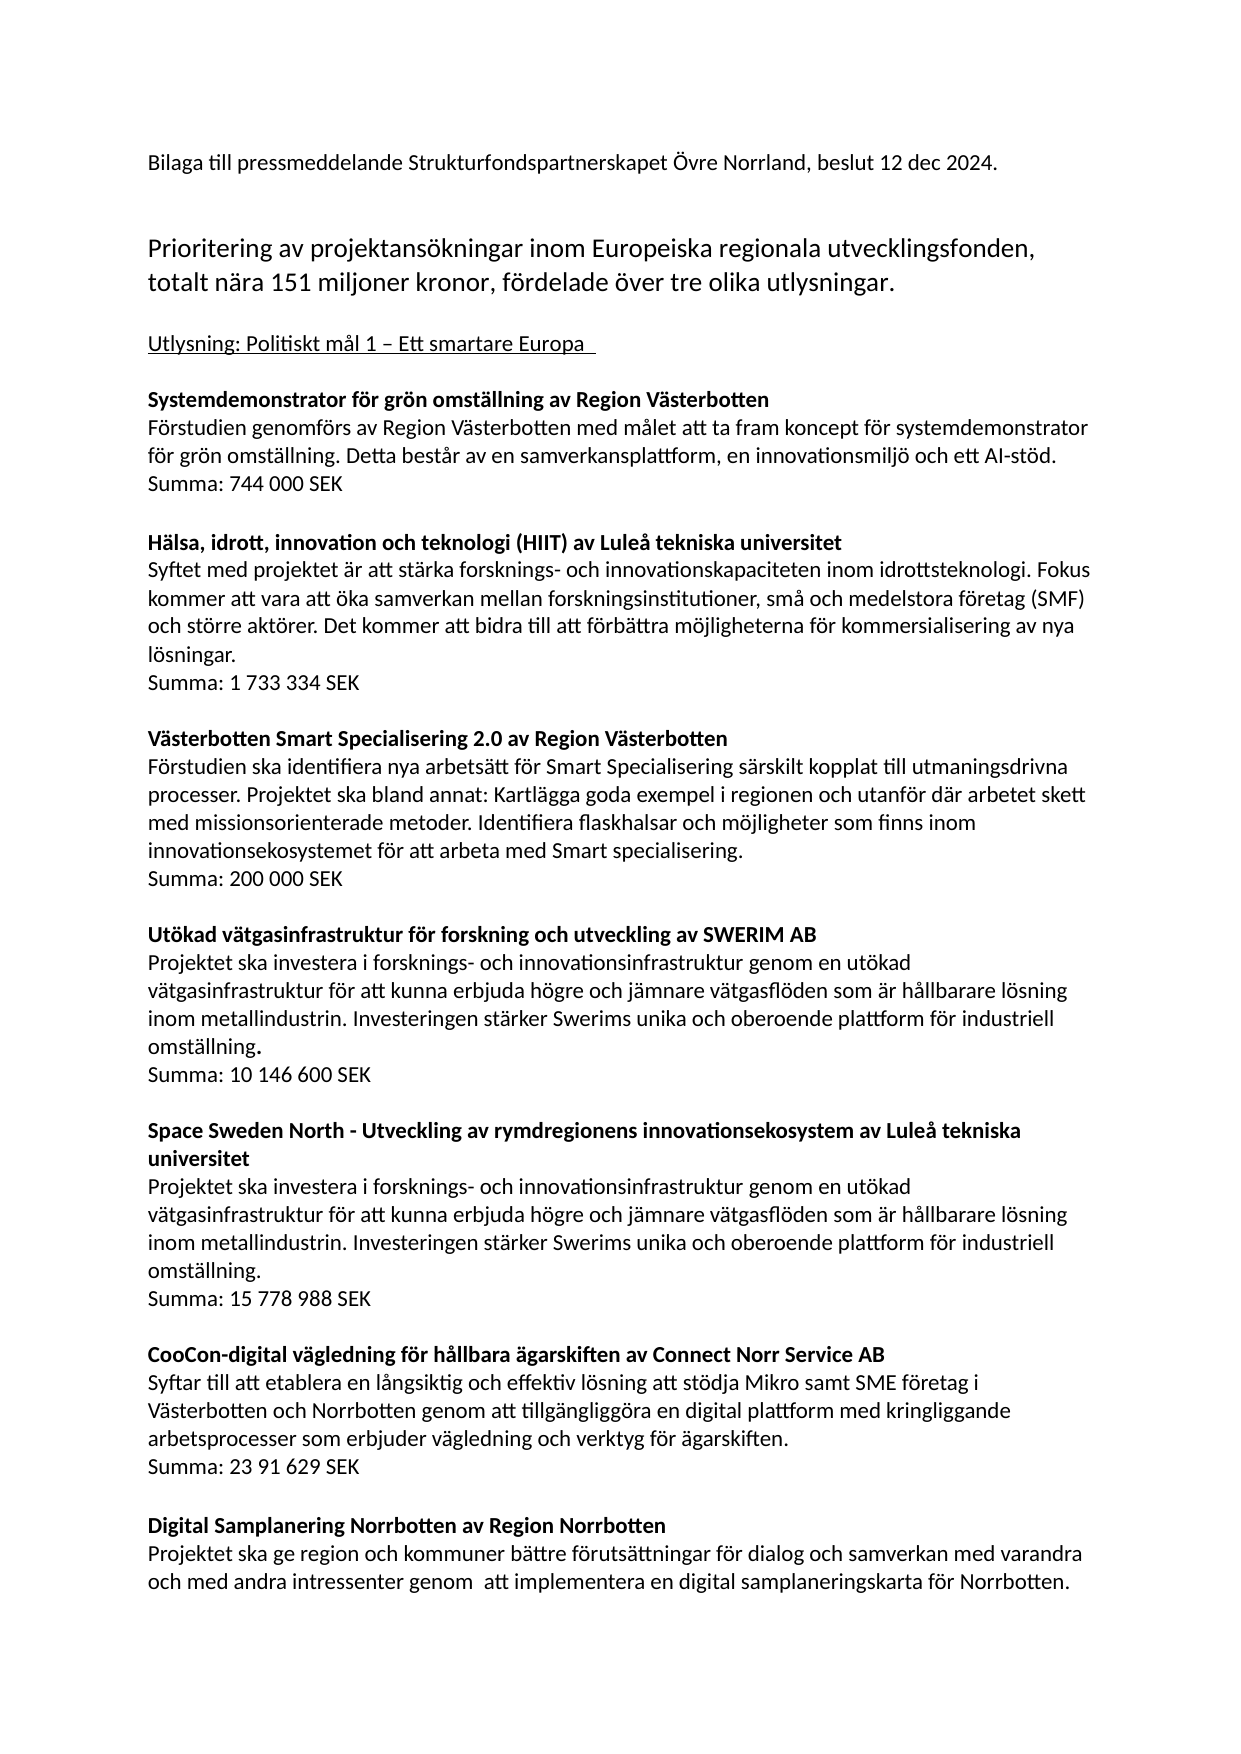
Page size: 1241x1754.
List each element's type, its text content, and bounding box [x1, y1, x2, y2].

text Summa: 10 146 600 SEK [148, 1060, 1093, 1088]
text Digital Samplanering Norrbotten av Region Norrbotten [148, 1511, 1093, 1539]
text Projektet ska investera i forsknings- och innovationsinfrastruktur genom en utökad vätgasinfrastruktur för att kunna erbjuda högre och jämnare vätgasflöden som är hållbarare lösning inom metallindustrin. Investeringen stärker Swerims unika och oberoende plattform för industriell omställning. [148, 1172, 1093, 1284]
text Systemdemonstrator för grön omställning av Region Västerbotten [148, 385, 1093, 413]
text Summa: 200 000 SEK [148, 864, 1093, 892]
text Bilaga till pressmeddelande Strukturfondspartnerskapet Övre Norrland, beslut 12 dec 2024. [148, 148, 1093, 176]
text Summa: 1 733 334 SEK [148, 668, 1093, 696]
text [148, 1539, 1093, 1595]
text Prioritering av projektansökningar inom Europeiska regionala utvecklingsfonden, totalt nära 151 miljoner kronor, fördelade över tre olika utlysningar. [148, 232, 1093, 298]
text Syftet med projektet är att stärka forsknings- och innovationskapaciteten inom idrottsteknologi. Fokus kommer att vara att öka samverkan mellan forskningsinstitutioner, små och medelstora företag (SMF) och större aktörer. Det kommer att bidra till att förbättra möjligheterna för kommersialisering av nya lösningar. [148, 556, 1093, 668]
text CooCon-digital vägledning för hållbara ägarskiften av Connect Norr Service AB [148, 1340, 1093, 1368]
text Summa: 15 778 988 SEK [148, 1284, 1093, 1312]
text Space Sweden North - Utveckling av rymdregionens innovationsekosystem av Luleå tekniska universitet [148, 1116, 1093, 1172]
text Summa: 744 000 SEK [148, 469, 1093, 497]
text Projektet ska investera i forsknings- och innovationsinfrastruktur genom en utökad vätgasinfrastruktur för att kunna erbjuda högre och jämnare vätgasflöden som är hållbarare lösning inom metallindustrin. Investeringen stärker Swerims unika och oberoende plattform för industriell omställning. [148, 948, 1093, 1060]
text ​Förstudien genomförs av Region Västerbotten med målet att ta fram koncept för systemdemonstrator för grön omställning. Detta består av en samverkansplattform, en innovationsmiljö och ett AI-stöd. [148, 413, 1093, 469]
text Summa: 23 91 629 SEK [148, 1452, 1093, 1480]
text Västerbotten Smart Specialisering 2.0 av Region Västerbotten [148, 724, 1093, 752]
text Utökad vätgasinfrastruktur för forskning och utveckling av SWERIM AB [148, 920, 1093, 948]
text Syftar till att etablera en långsiktig och effektiv lösning att stödja Mikro samt SME företag i Västerbotten och Norrbotten genom att tillgängliggöra en digital plattform med kringliggande arbetsprocesser som erbjuder vägledning och verktyg för ägarskiften. [148, 1368, 1093, 1452]
text Hälsa, idrott, innovation och teknologi (HIIT) av Luleå tekniska universitet [148, 528, 1093, 556]
text Förstudien ska identifiera nya arbetsätt för Smart Specialisering särskilt kopplat till utmaningsdrivna processer. Projektet ska bland annat: Kartlägga goda exempel i regionen och utanför där arbetet skett med missionsorienterade metoder. Identifiera flaskhalsar och möjligheter som finns inom innovationsekosystemet för att arbeta med Smart specialisering. [148, 752, 1093, 864]
text Utlysning: Politiskt mål 1 – Ett smartare Europa [148, 329, 1093, 357]
